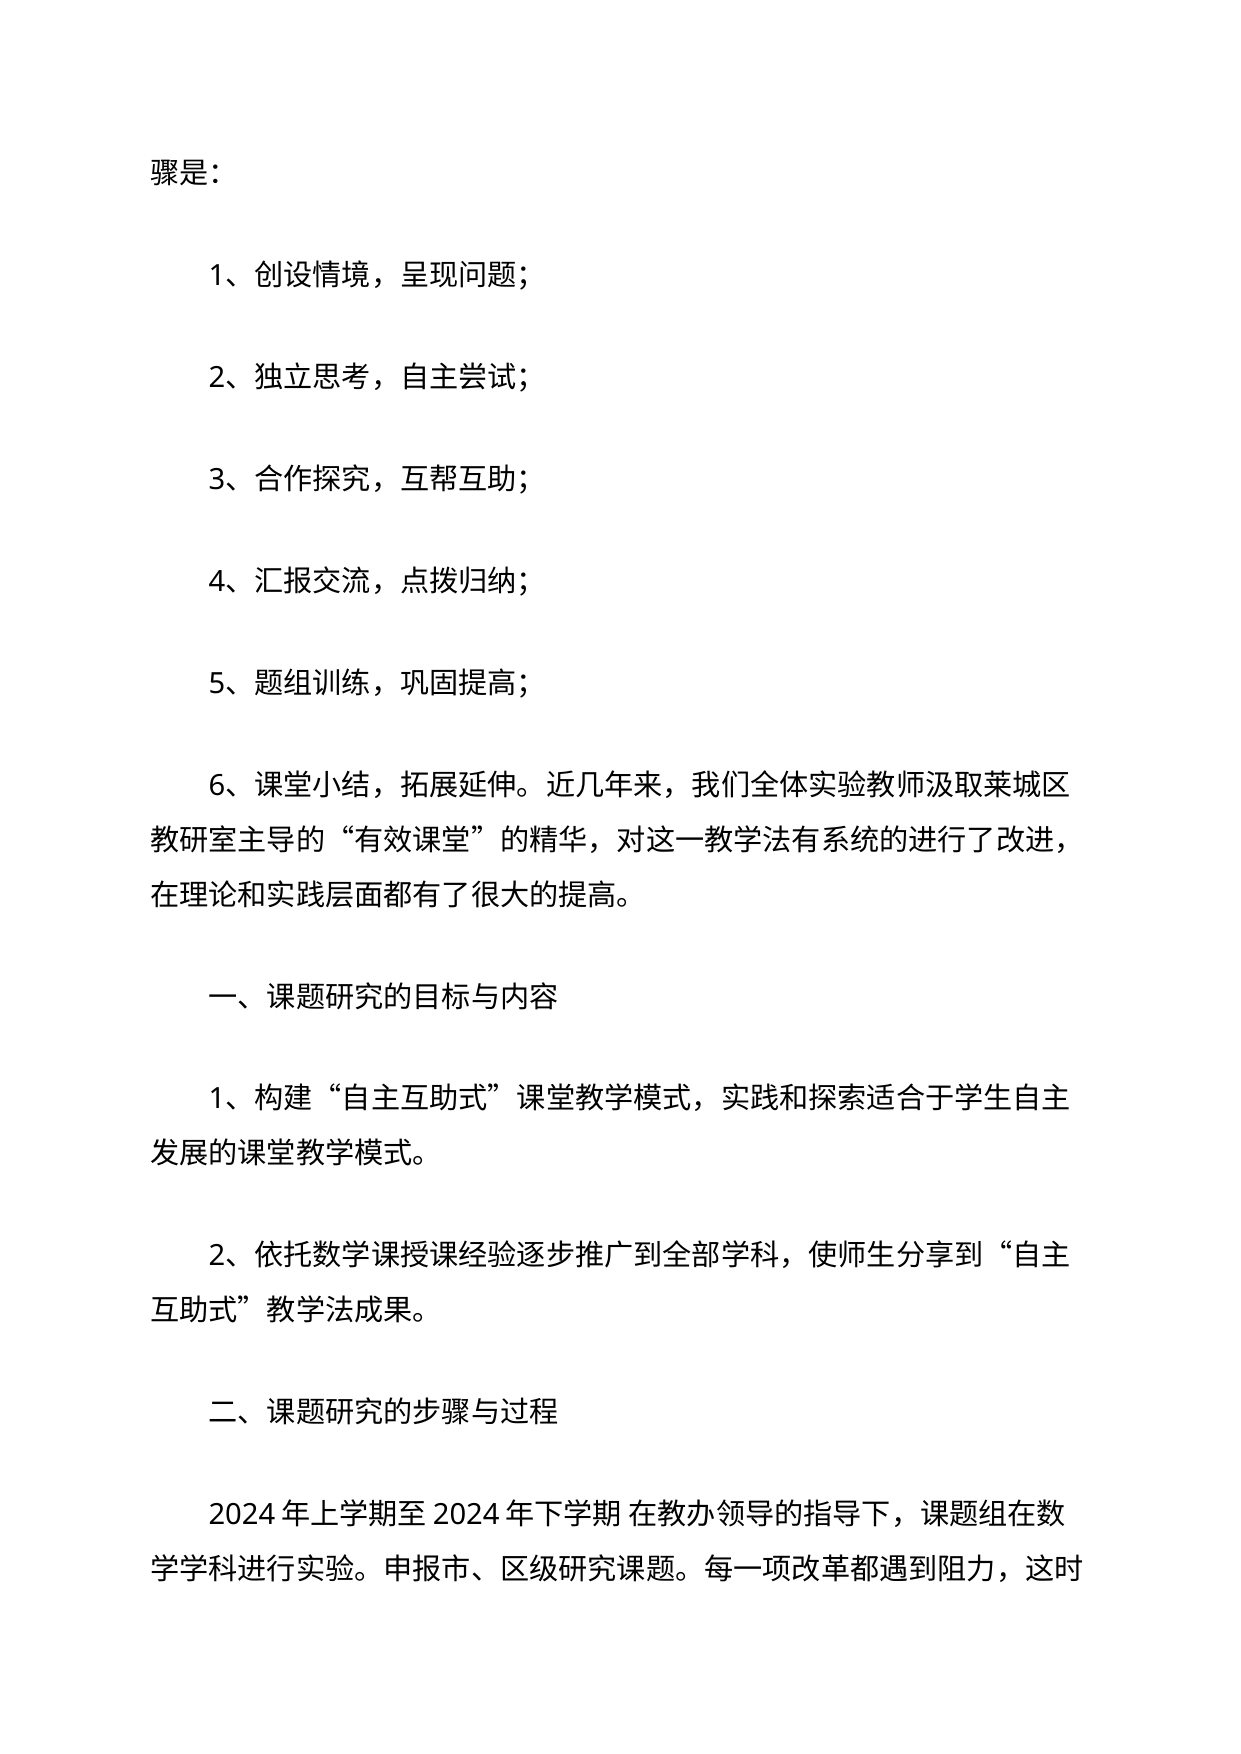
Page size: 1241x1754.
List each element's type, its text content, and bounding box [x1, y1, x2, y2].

text 二、课题研究的步骤与过程 [150, 1389, 1090, 1431]
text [150, 1490, 1090, 1588]
text 3、合作探究，互帮互助； [150, 456, 1090, 498]
text 2、独立思考，自主尝试； [150, 354, 1090, 396]
text 1、构建“自主互助式”课堂教学模式，实践和探索适合于学生自主发展的课堂教学模式。 [150, 1075, 1090, 1172]
text 4、汇报交流，点拨归纳； [150, 558, 1090, 600]
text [150, 150, 1090, 192]
text 一、课题研究的目标与内容 [150, 973, 1090, 1016]
text 2、依托数学课授课经验逐步推广到全部学科，使师生分享到“自主互助式”教学法成果。 [150, 1232, 1090, 1329]
text 6、课堂小结，拓展延伸。近几年来，我们全体实验教师汲取莱城区教研室主导的“有效课堂”的精华，对这一教学法有系统的进行了改进，在理论和实践层面都有了很大的提高。 [150, 762, 1090, 914]
text 1、创设情境，呈现问题； [150, 252, 1090, 294]
text 5、题组训练，巩固提高； [150, 660, 1090, 702]
